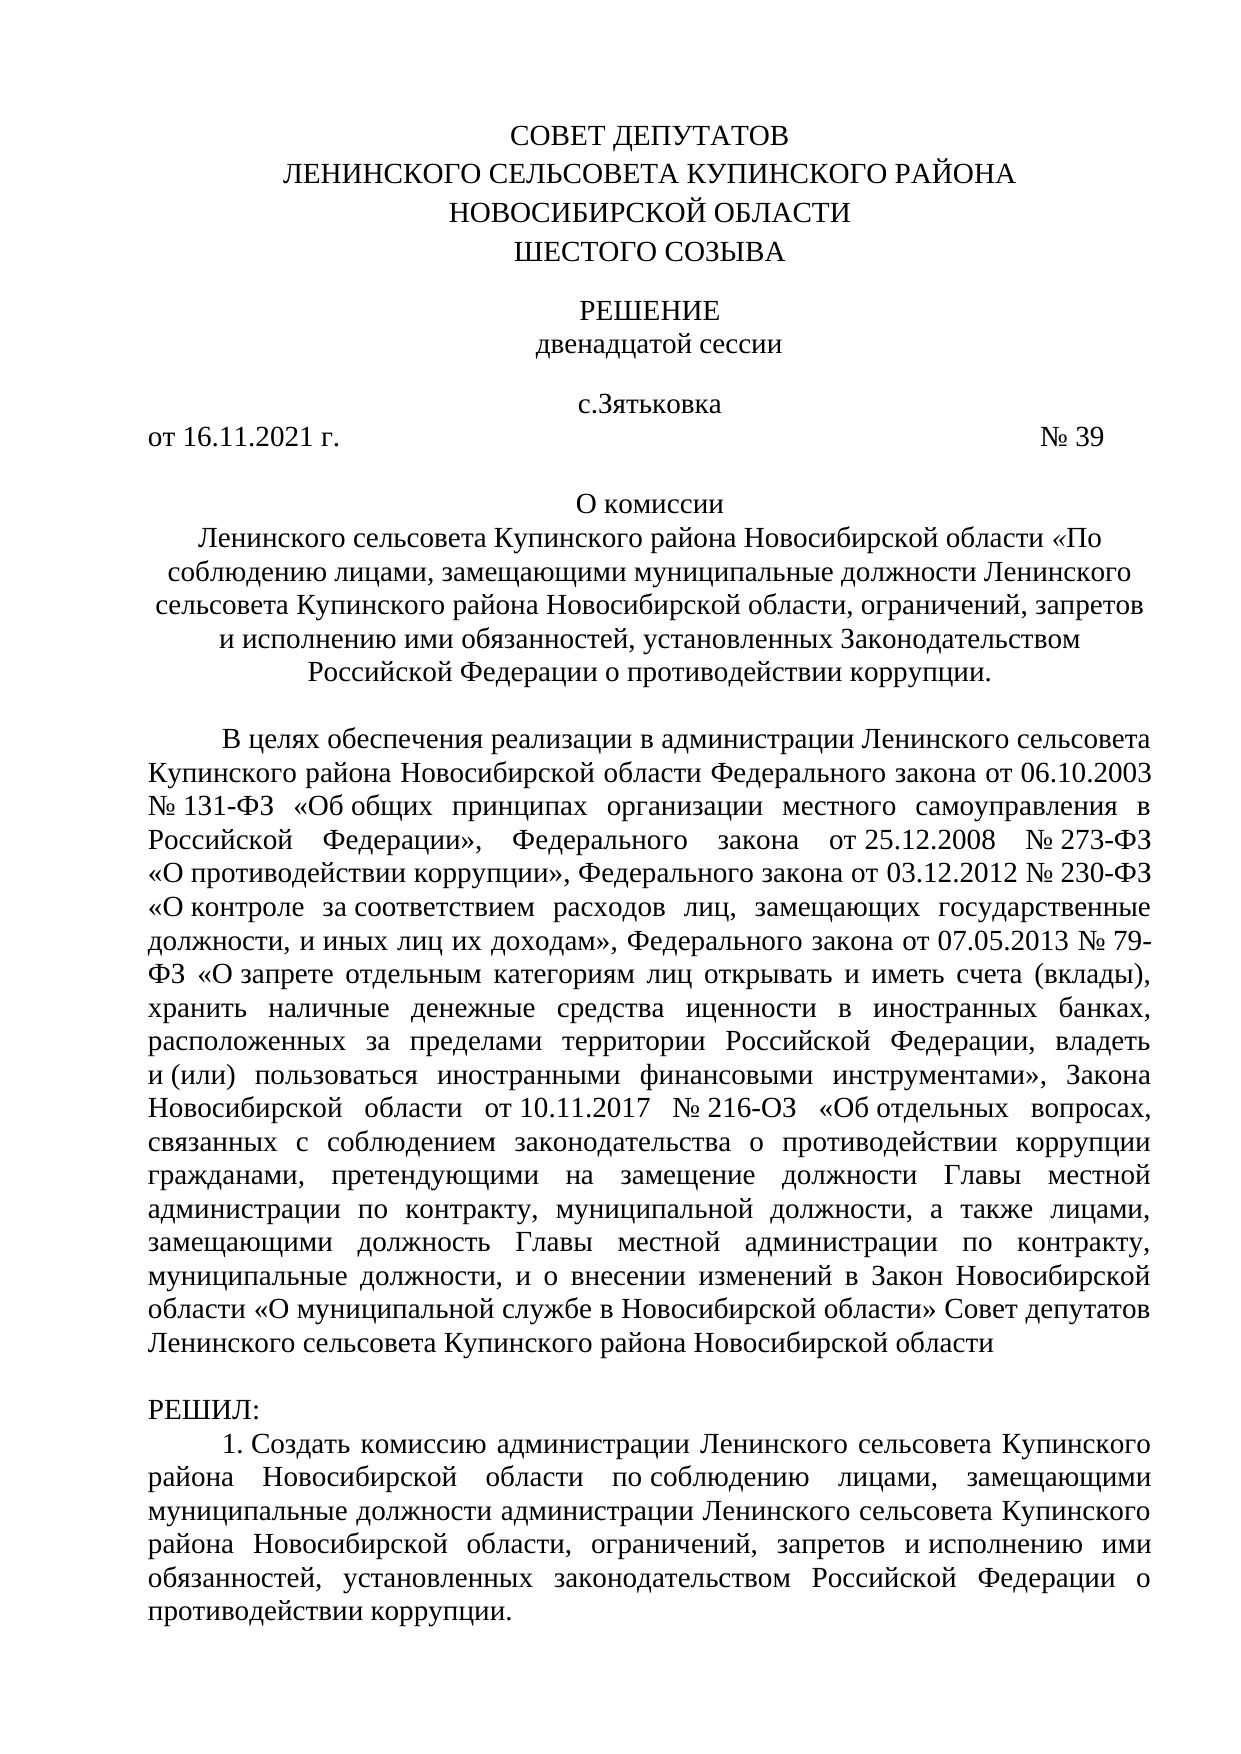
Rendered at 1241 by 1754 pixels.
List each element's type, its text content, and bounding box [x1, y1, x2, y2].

text В целях обеспечения реализации в администрации Ленинского сельсовета Купинского района Новосибирской области Федерального закона от 06.10.2003 № 131-ФЗ «Об общих принципах организации местного самоуправления в Российской Федерации», Федерального закона от 25.12.2008 № 273-ФЗ «О противодействии коррупции», Федерального закона от 03.12.2012 № 230-ФЗ «О контроле за соответствием расходов лиц, замещающих государственные должности, и иных лиц их доходам», Федерального закона от 07.05.2013 № 79-ФЗ «О запрете отдельным категориям лиц открывать и иметь счета (вклады), хранить наличные денежные средства иценности в иностранных банках, расположенных за пределами территории Российской Федерации, владеть и (или) пользоваться иностранными финансовыми инструментами», Закона Новосибирской области от 10.11.2017 № 216-ОЗ «Об отдельных вопросах, связанных с соблюдением законодательства о противодействии коррупции гражданами, претендующими на замещение должности Главы местной администрации по контракту, муниципальной должности, а также лицами, замещающими должность Главы местной администрации по контракту, муниципальные должности, и о внесении изменений в Закон Новосибирской области «О муниципальной службе в Новосибирской области» Совет депутатов Ленинского сельсовета Купинского района Новосибирской области [148, 721, 1152, 1359]
text РЕШИЛ: [148, 1392, 1152, 1426]
text Ленинского сельсовета Купинского района Новосибирской области «По соблюдению лицами, замещающими муниципальные должности Ленинского сельсовета Купинского района Новосибирской области, ограничений, запретов и исполнению ими обязанностей, установленных Законодательством Российской Федерации о противодействии коррупции. [148, 520, 1152, 688]
text О комиссии [148, 487, 1152, 520]
title от 16.11.2021 г. № 39 [148, 419, 1152, 453]
text 1. Создать комиссию администрации Ленинского сельсовета Купинского района Новосибирской области по соблюдению лицами, замещающими муниципальные должности администрации Ленинского сельсовета Купинского района Новосибирской области, ограничений, запретов и исполнению ими обязанностей, установленных законодательством Российской Федерации о противодействии коррупции. [148, 1426, 1152, 1627]
text СОВЕТ ДЕПУТАТОВ ЛЕНИНСКОГО СЕЛЬСОВЕТА КУПИНСКОГО РАЙОНА НОВОСИБИРСКОЙ ОБЛАСТИ ШЕСТОГО СОЗЫВА [148, 118, 1152, 267]
text двенадцатой сессии [166, 327, 1152, 360]
title с.Зятьковка [148, 386, 1152, 419]
title РЕШЕНИЕ [148, 293, 1152, 327]
